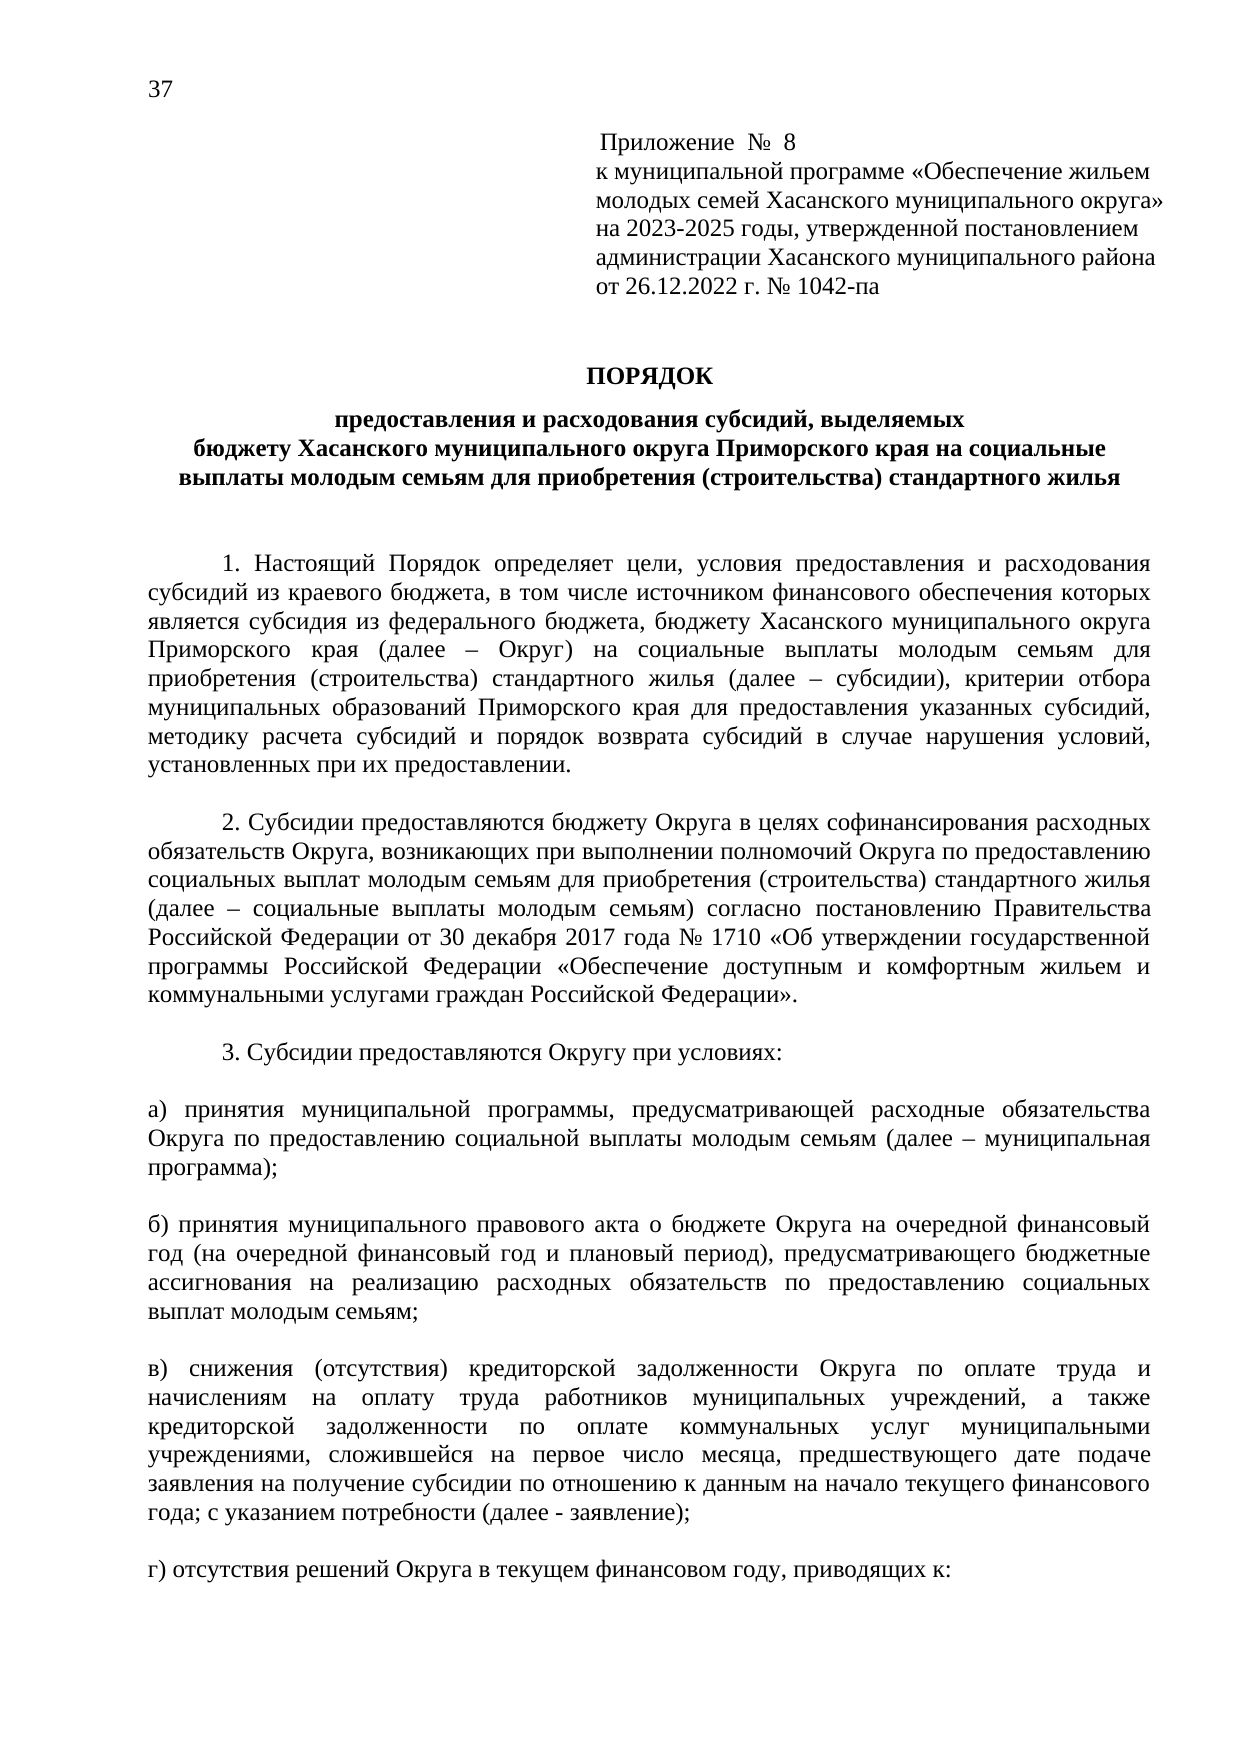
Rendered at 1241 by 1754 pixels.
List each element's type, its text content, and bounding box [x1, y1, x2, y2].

text предоставления и расходования субсидий, выделяемых [148, 404, 1152, 433]
title ПОРЯДОК [148, 361, 1152, 390]
text а) принятия муниципальной программы, предусматривающей расходные обязательства Округа по предоставлению социальной выплаты молодым семьям (далее – муниципальная программа); [148, 1094, 1152, 1181]
table_header Приложение № 8 к муниципальной программе «Обеспечение жильем молодых семей Хасанского муниципального округа» на 2023-2025 годы, утвержденной постановлением администрации Хасанского муниципального района от 26.12.2022 г. № 1042-па [584, 127, 1179, 325]
text б) принятия муниципального правового акта о бюджете Округа на очередной финансовый год (на очередной финансовый год и плановый период), предусматривающего бюджетные ассигнования на реализацию расходных обязательств по предоставлению социальных выплат молодым семьям; [148, 1209, 1152, 1324]
text в) снижения (отсутствия) кредиторской задолженности Округа по оплате труда и начислениям на оплату труда работников муниципальных учреждений, а также кредиторской задолженности по оплате коммунальных услуг муниципальными учреждениями, сложившейся на первое число месяца, предшествующего дате подаче заявления на получение субсидии по отношению к данным на начало текущего финансового года; с указанием потребности (далее - заявление); [148, 1353, 1152, 1526]
text 2. Субсидии предоставляются бюджету Округа в целях софинансирования расходных обязательств Округа, возникающих при выполнении полномочий Округа по предоставлению социальных выплат молодым семьям для приобретения (строительства) стандартного жилья (далее – социальные выплаты молодым семьям) согласно постановлению Правительства Российской Федерации от 30 декабря 2017 года № 1710 «Об утверждении государственной программы Российской Федерации «Обеспечение доступным и комфортным жильем и коммунальными услугами граждан Российской Федерации». [148, 807, 1152, 1008]
text г) отсутствия решений Округа в текущем финансовом году, приводящих к: [148, 1554, 1152, 1583]
text бюджету Хасанского муниципального округа Приморского края на социальные выплаты молодым семьям для приобретения (строительства) стандартного жилья [148, 433, 1152, 491]
text 1. Настоящий Порядок определяет цели, условия предоставления и расходования субсидий из краевого бюджета, в том числе источником финансового обеспечения которых является субсидия из федерального бюджета, бюджету Хасанского муниципального округа Приморского края (далее – Округ) на социальные выплаты молодым семьям для приобретения (строительства) стандартного жилья (далее – субсидии), критерии отбора муниципальных образований Приморского края для предоставления указанных субсидий, методику расчета субсидий и порядок возврата субсидий в случае нарушения условий, установленных при их предоставлении. [148, 548, 1152, 778]
text 3. Субсидии предоставляются Округу при условиях: [148, 1037, 1152, 1066]
